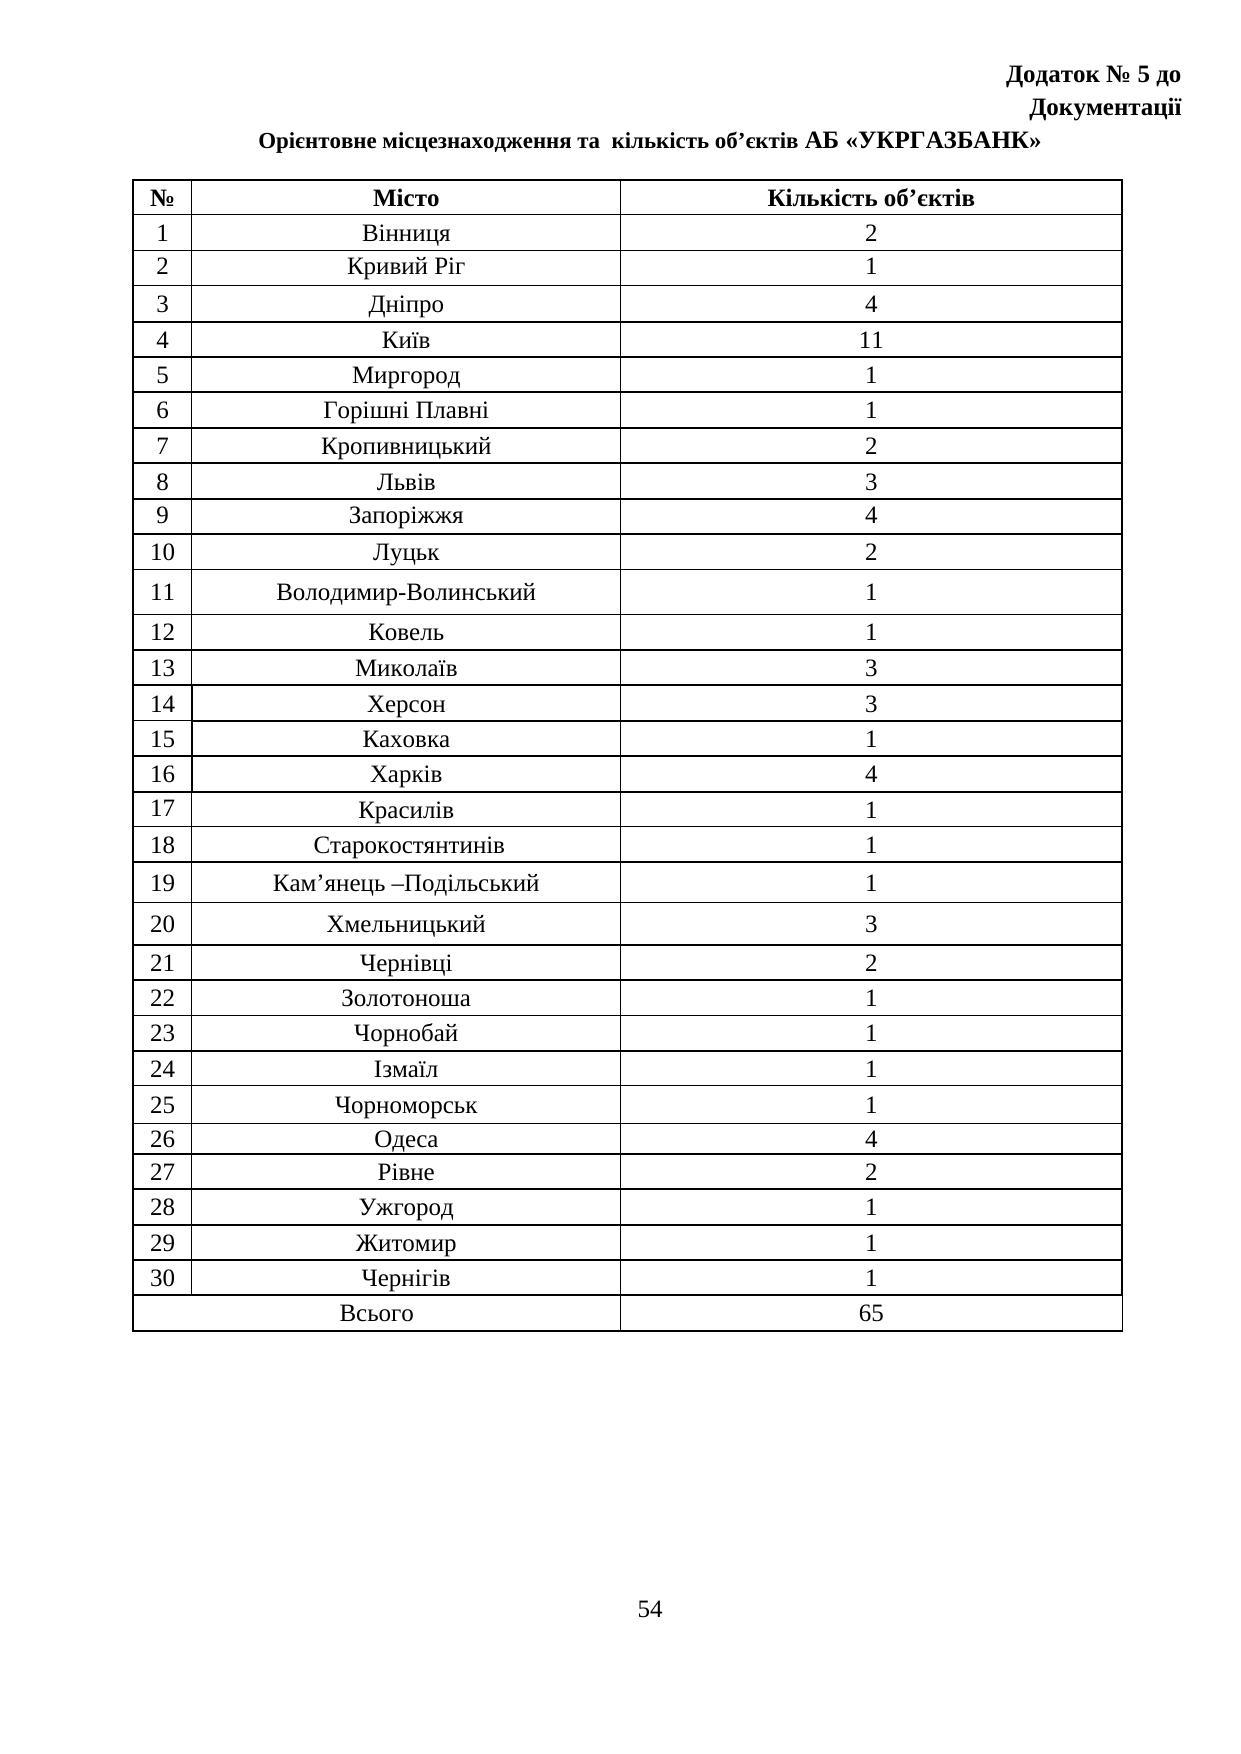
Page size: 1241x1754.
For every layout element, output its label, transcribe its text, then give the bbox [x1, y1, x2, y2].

table_cell 1 [621, 1226, 1121, 1259]
table_cell 1 [621, 981, 1121, 1014]
table_cell 7 [134, 429, 191, 462]
table_cell 2 [621, 946, 1121, 979]
table_cell 6 [134, 393, 191, 427]
table_cell 11 [621, 323, 1121, 356]
table_cell 1 [134, 215, 191, 250]
table_cell 3 [621, 903, 1121, 944]
table_cell Всього [134, 1296, 620, 1330]
text Орієнтовне місцезнаходження та кількість об’єктів АБ «УКРГАЗБАНК» [118, 125, 1181, 154]
table_cell Хмельницький [192, 903, 620, 944]
table_cell 1 [621, 1261, 1121, 1294]
table_cell 4 [621, 1124, 1121, 1153]
table_cell 1 [621, 570, 1121, 613]
table_cell Рівне [192, 1155, 620, 1188]
table_cell 3 [621, 686, 1121, 720]
table_cell 2 [621, 429, 1121, 462]
table_cell 1 [621, 1086, 1121, 1123]
table_cell Горішні Плавні [192, 393, 620, 427]
table_cell Чернігів [192, 1261, 620, 1294]
table_cell 4 [621, 757, 1121, 791]
table_cell Одеса [192, 1124, 620, 1153]
table_cell 1 [621, 393, 1121, 427]
table_cell Вінниця [192, 215, 620, 250]
table_cell 2 [134, 251, 191, 285]
table_cell 9 [134, 500, 191, 533]
table_cell 18 [134, 827, 191, 861]
table_cell 1 [621, 1052, 1121, 1085]
table_cell 10 [134, 535, 191, 568]
table_cell 1 [621, 358, 1121, 391]
table_cell Луцьк [192, 535, 620, 568]
table_cell 12 [134, 615, 191, 649]
table_cell 19 [134, 863, 191, 902]
table_cell Харків [193, 757, 620, 791]
table_cell Запоріжжя [192, 500, 620, 533]
table_cell Київ [192, 323, 620, 356]
table_cell 4 [621, 500, 1121, 533]
table_cell Чорноморськ [192, 1086, 620, 1123]
table_header Місто [192, 181, 620, 214]
table_cell 22 [134, 981, 191, 1014]
text Додаток № 5 до [118, 59, 1181, 88]
table_cell 1 [621, 793, 1121, 826]
table_cell 3 [134, 286, 191, 321]
table_cell 28 [134, 1190, 191, 1223]
table_cell 1 [621, 863, 1121, 902]
table_cell Чорнобай [192, 1016, 620, 1050]
table_cell 4 [621, 286, 1121, 321]
table_cell Чернівці [192, 946, 620, 979]
table_cell Красилів [192, 793, 620, 826]
table_cell 24 [134, 1052, 191, 1085]
table_cell 5 [134, 358, 191, 391]
table_cell 26 [134, 1124, 191, 1153]
table_cell Ужгород [192, 1190, 620, 1223]
table_cell Старокостянтинів [192, 827, 620, 861]
table_cell 16 [134, 757, 191, 791]
table_cell Дніпро [192, 286, 620, 321]
table_cell 30 [134, 1261, 191, 1294]
table_cell 25 [134, 1086, 191, 1123]
table_header Кількість об’єктів [621, 181, 1121, 214]
table_cell 8 [134, 464, 191, 498]
table_cell 17 [134, 793, 191, 826]
table_cell Кривий Ріг [192, 251, 620, 285]
table_cell Херсон [193, 686, 620, 720]
table_cell Львів [192, 464, 620, 498]
table_cell Житомир [192, 1226, 620, 1259]
table_cell 4 [134, 323, 191, 356]
table_cell 1 [621, 1190, 1121, 1223]
table_cell Кам’янець –Подільський [192, 863, 620, 902]
table_cell 29 [134, 1226, 191, 1259]
table_cell 11 [134, 570, 191, 613]
table_cell 1 [621, 1016, 1121, 1050]
text Документації [118, 92, 1181, 121]
table_cell 3 [621, 651, 1121, 684]
table_cell Кропивницький [192, 429, 620, 462]
table_cell 2 [621, 1155, 1121, 1188]
table_cell Миколаїв [192, 651, 620, 684]
table_cell 2 [621, 215, 1121, 250]
table_cell 3 [621, 464, 1121, 498]
table_cell Миргород [192, 358, 620, 391]
table_cell 2 [621, 535, 1121, 568]
table_cell 1 [621, 722, 1121, 755]
table_cell 1 [621, 251, 1121, 285]
table_cell 1 [621, 615, 1121, 649]
table_cell 13 [134, 651, 191, 684]
table_cell 15 [134, 721, 191, 755]
table_cell 23 [134, 1016, 191, 1050]
table_cell Золотоноша [192, 981, 620, 1014]
table_cell Володимир-Волинський [192, 570, 620, 613]
table_cell 21 [134, 946, 191, 979]
table_cell 20 [134, 903, 191, 944]
table_cell 1 [621, 827, 1121, 861]
table_cell 14 [134, 686, 191, 720]
table_cell Каховка [193, 722, 620, 755]
table_cell Ковель [192, 615, 620, 649]
table_cell 65 [621, 1296, 1122, 1330]
table_cell Ізмаїл [192, 1052, 620, 1085]
table_cell 27 [134, 1155, 191, 1188]
table_header № [134, 181, 191, 214]
